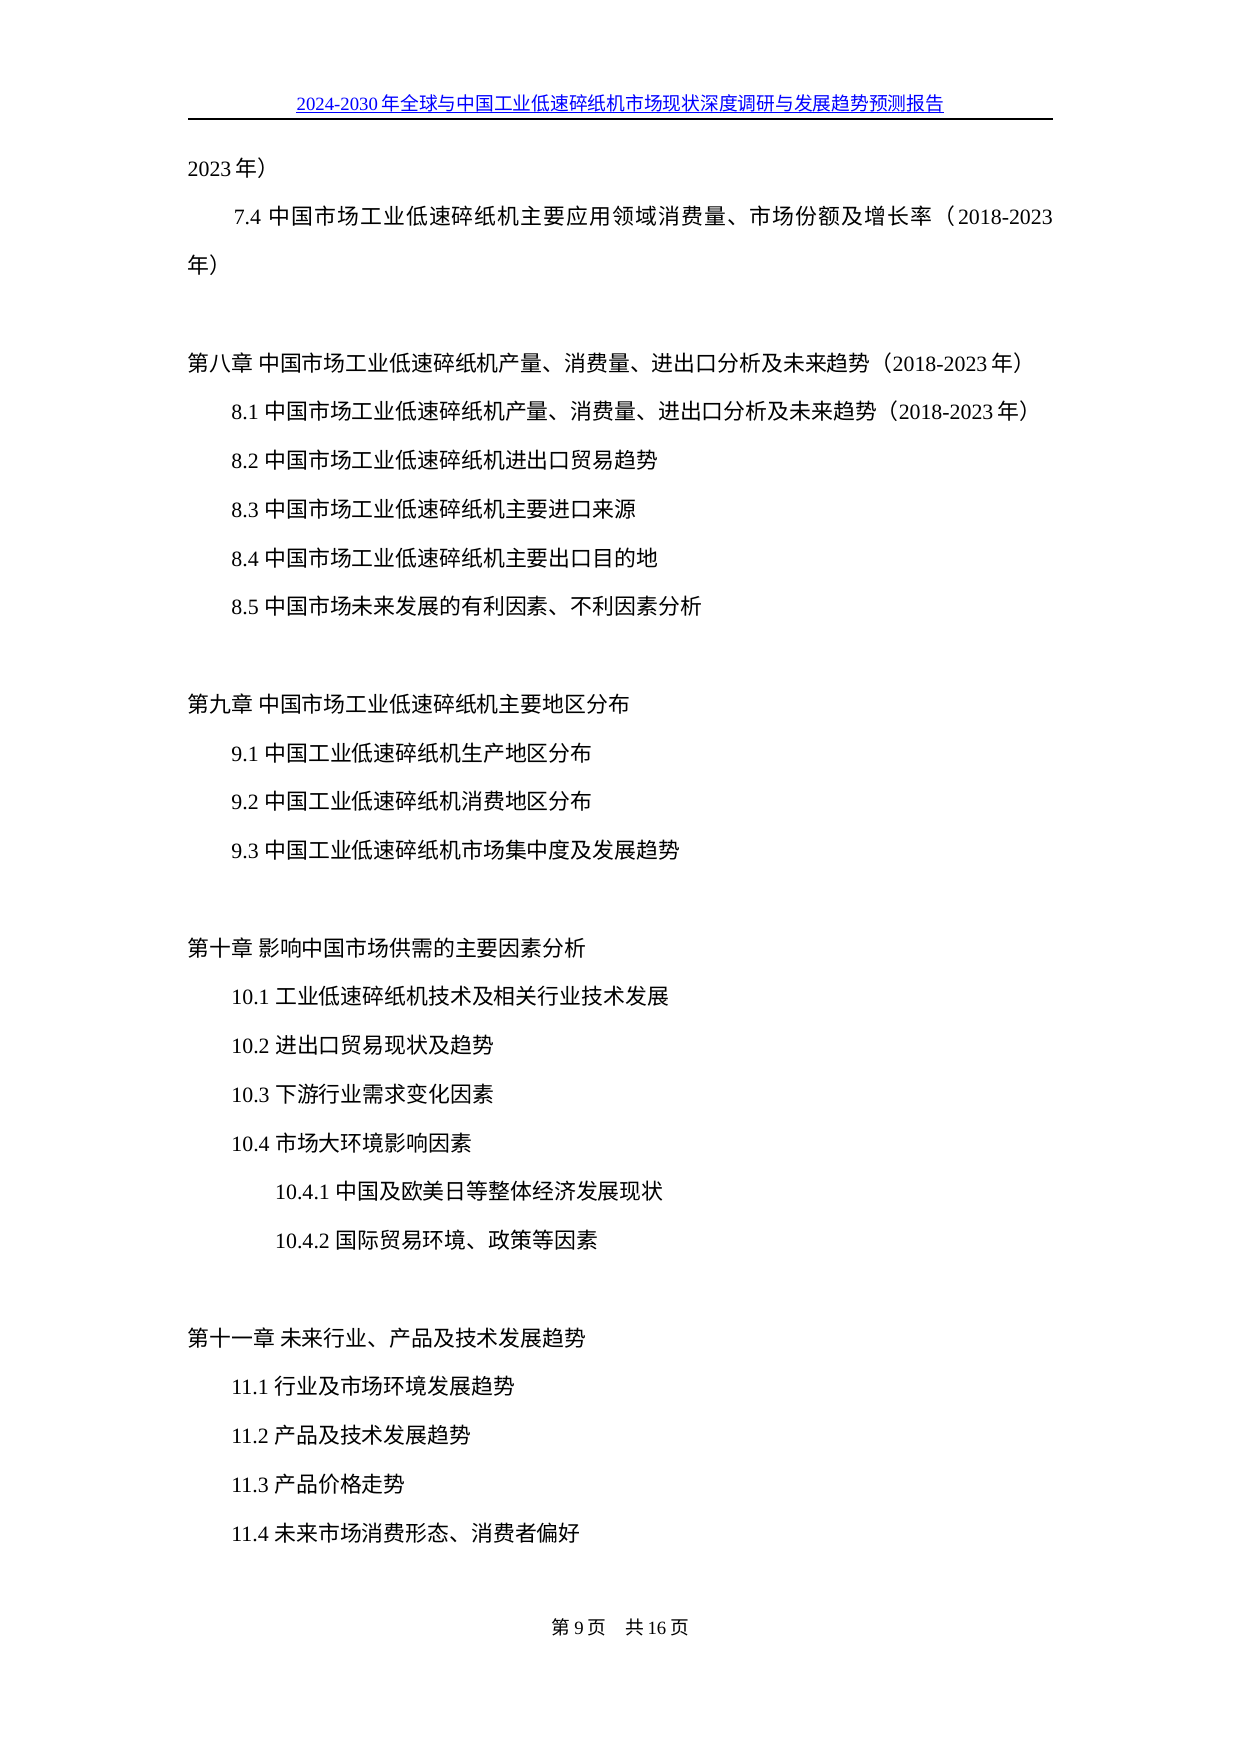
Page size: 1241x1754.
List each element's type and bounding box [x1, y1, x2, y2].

text [187, 150, 1053, 1548]
